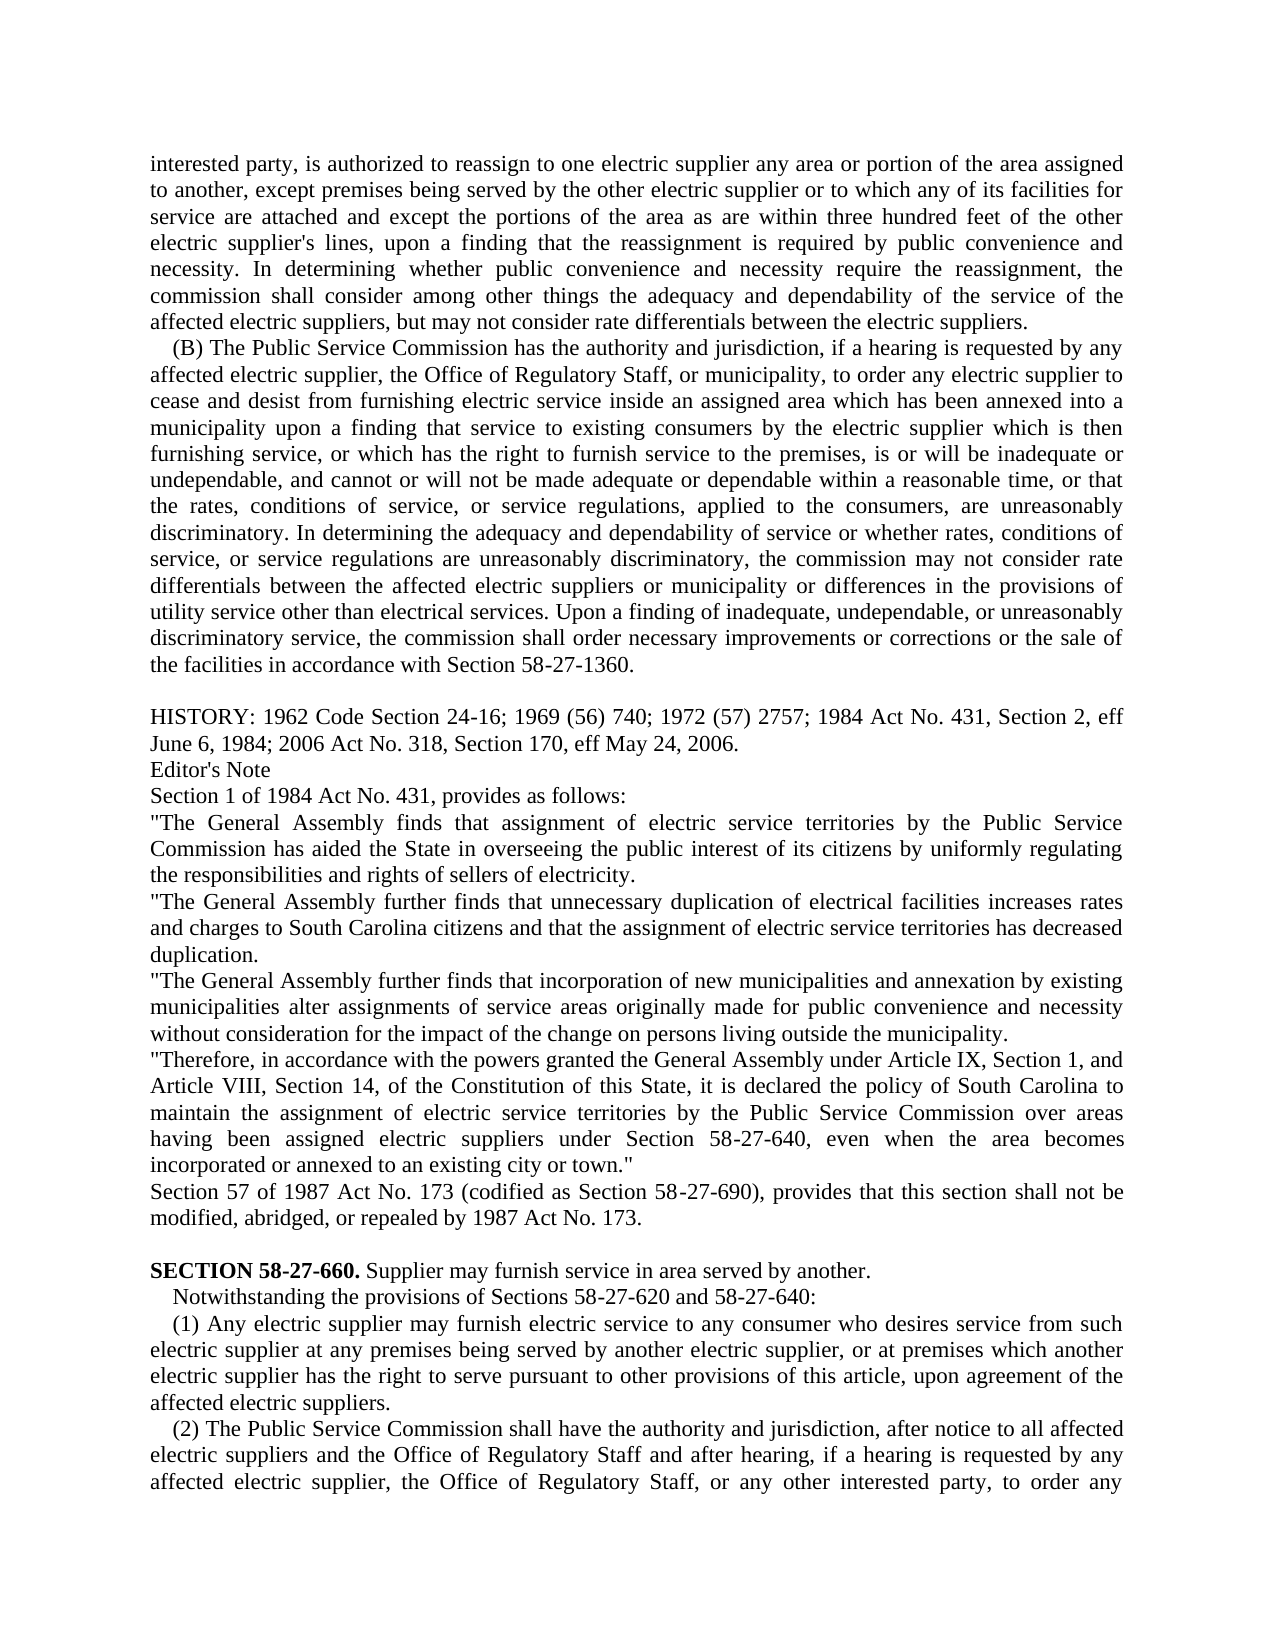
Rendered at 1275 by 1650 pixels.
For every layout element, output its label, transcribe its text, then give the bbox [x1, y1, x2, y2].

text "The General Assembly further finds that unnecessary duplication of electrical facilities increases rates and charges to South Carolina citizens and that the assignment of electric service territories has decreased duplication. [150, 888, 1125, 967]
text (1) Any electric supplier may furnish electric service to any consumer who desires service from such electric supplier at any premises being served by another electric supplier, or at premises which another electric supplier has the right to serve pursuant to other provisions of this article, upon agreement of the affected electric suppliers. [150, 1309, 1125, 1415]
text (B) The Public Service Commission has the authority and jurisdiction, if a hearing is requested by any affected electric supplier, the Office of Regulatory Staff, or municipality, to order any electric supplier to cease and desist from furnishing electric service inside an assigned area which has been annexed into a municipality upon a finding that service to existing consumers by the electric supplier which is then furnishing service, or which has the right to furnish service to the premises, is or will be inadequate or undependable, and cannot or will not be made adequate or dependable within a reasonable time, or that the rates, conditions of service, or service regulations, applied to the consumers, are unreasonably discriminatory. In determining the adequacy and dependability of service or whether rates, conditions of service, or service regulations are unreasonably discriminatory, the commission may not consider rate differentials between the affected electric suppliers or municipality or differences in the provisions of utility service other than electrical services. Upon a finding of inadequate, undependable, or unreasonably discriminatory service, the commission shall order necessary improvements or corrections or the sale of the facilities in accordance with Section 58-27-1360. [150, 334, 1125, 677]
text HISTORY: 1962 Code Section 24-16; 1969 (56) 740; 1972 (57) 2757; 1984 Act No. 431, Section 2, eff June 6, 1984; 2006 Act No. 318, Section 170, eff May 24, 2006. [150, 703, 1125, 756]
text Section 1 of 1984 Act No. 431, provides as follows: [150, 782, 1125, 809]
text SECTION 58-27-660. Supplier may furnish service in area served by another. [150, 1257, 1125, 1283]
text Notwithstanding the provisions of Sections 58-27-620 and 58-27-640: [150, 1283, 1125, 1309]
text "The General Assembly finds that assignment of electric service territories by the Public Service Commission has aided the State in overseeing the public interest of its citizens by uniformly regulating the responsibilities and rights of sellers of electricity. [150, 809, 1125, 888]
text Editor's Note [150, 756, 1125, 782]
text "Therefore, in accordance with the powers granted the General Assembly under Article IX, Section 1, and Article VIII, Section 14, of the Constitution of this State, it is declared the policy of South Carolina to maintain the assignment of electric service territories by the Public Service Commission over areas having been assigned electric suppliers under Section 58-27-640, even when the area becomes incorporated or annexed to an existing city or town." [150, 1046, 1125, 1178]
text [150, 1415, 1125, 1494]
text "The General Assembly further finds that incorporation of new municipalities and annexation by existing municipalities alter assignments of service areas originally made for public convenience and necessity without consideration for the impact of the change on persons living outside the municipality. [150, 967, 1125, 1046]
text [150, 150, 1125, 334]
text Section 57 of 1987 Act No. 173 (codified as Section 58-27-690), provides that this section shall not be modified, abridged, or repealed by 1987 Act No. 173. [150, 1178, 1125, 1231]
